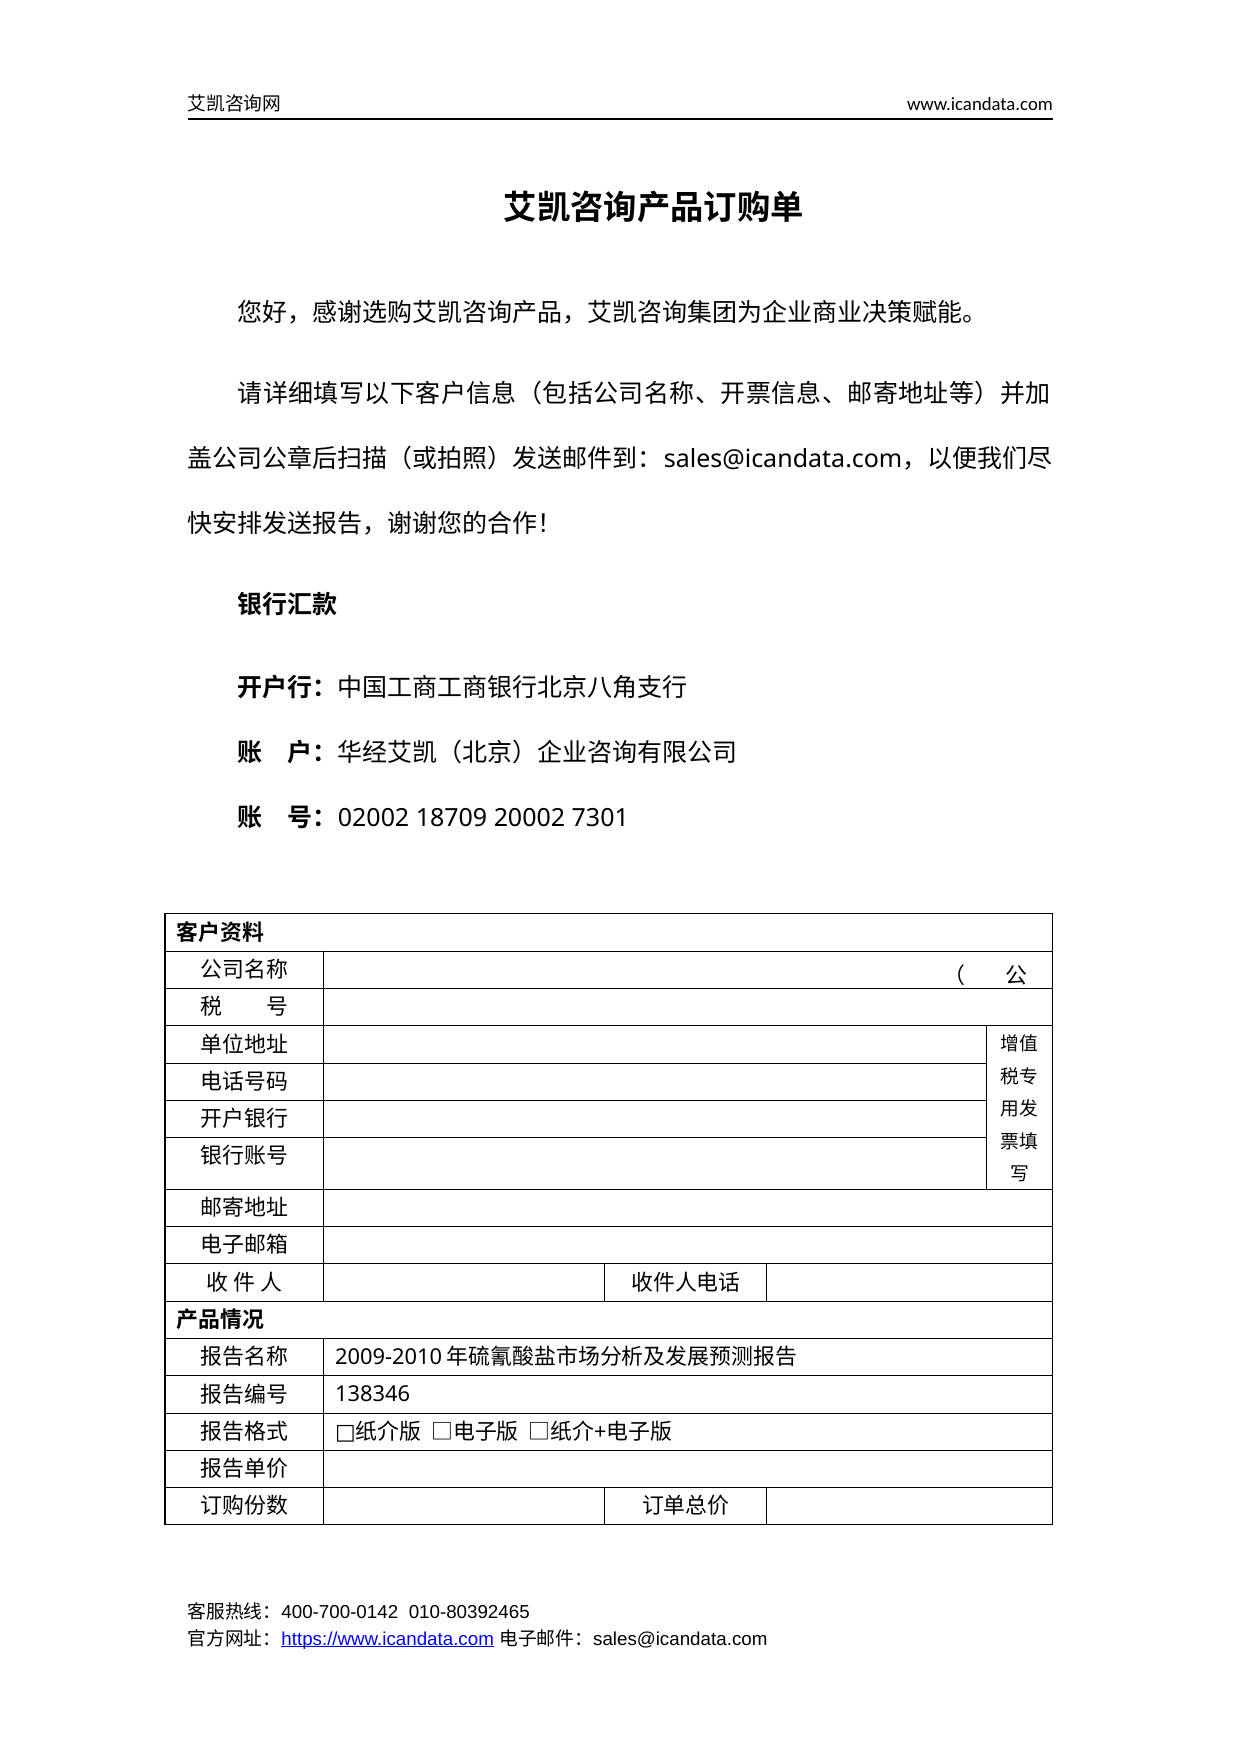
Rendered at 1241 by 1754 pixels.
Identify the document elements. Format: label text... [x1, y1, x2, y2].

text 请详细填写以下客户信息（包括公司名称、开票信息、邮寄地址等）并加盖公司公章后扫描（或拍照）发送邮件到：sales@icandata.com，以便我们尽快安排发送报告，谢谢您的合作！ [187, 359, 1053, 554]
text 银行汇款 [187, 570, 1053, 635]
table_cell 报告编号 [166, 1376, 323, 1412]
table_cell 收件人电话 [605, 1264, 766, 1301]
table_cell [324, 1451, 1052, 1487]
table_cell 增值税专用发票填写 [987, 1026, 1052, 1189]
table_cell 开户银行 [166, 1101, 323, 1137]
table_cell [767, 1264, 1052, 1301]
text 账 户：华经艾凯（北京）企业咨询有限公司 [187, 718, 1053, 783]
table_cell 报告格式 [166, 1414, 323, 1450]
table_cell [324, 952, 1052, 988]
table_cell [324, 1064, 986, 1100]
table_cell [767, 1488, 1052, 1524]
table_cell 报告名称 [166, 1339, 323, 1375]
table_cell [324, 1138, 986, 1189]
table_header 客户资料 [166, 914, 1052, 951]
table_cell [324, 989, 1052, 1025]
table_cell 产品情况 [166, 1302, 1052, 1338]
table_cell 电子邮箱 [166, 1227, 323, 1263]
table_cell 2009-2010年硫氰酸盐市场分析及发展预测报告 [324, 1339, 1052, 1375]
table_cell 报告单价 [166, 1451, 323, 1487]
table_cell 银行账号 [166, 1138, 323, 1189]
table_cell 收 件 人 [166, 1264, 323, 1301]
table_cell [324, 1026, 986, 1062]
table_cell 138346 [324, 1376, 1052, 1412]
table_cell 订单总价 [605, 1488, 766, 1524]
table_cell [324, 1264, 604, 1301]
table_cell 公司名称 [166, 952, 323, 988]
table_cell [324, 1488, 604, 1524]
table_cell 电话号码 [166, 1064, 323, 1100]
table_cell 邮寄地址 [166, 1190, 323, 1226]
table_cell □纸介版 □电子版 □纸介+电子版 [324, 1414, 1052, 1450]
table_cell 单位地址 [166, 1026, 323, 1062]
text 艾凯咨询产品订购单 [187, 172, 1053, 237]
table_cell [324, 1101, 986, 1137]
table_cell [324, 1227, 1052, 1263]
text 账 号：02002 18709 20002 7301 [187, 783, 1053, 848]
table_cell 订购份数 [166, 1488, 323, 1524]
table_cell 税 号 [166, 989, 323, 1025]
text 您好，感谢选购艾凯咨询产品，艾凯咨询集团为企业商业决策赋能。 [187, 278, 1053, 343]
table_cell [324, 1190, 1052, 1226]
text 开户行：中国工商工商银行北京八角支行 [187, 653, 1053, 718]
